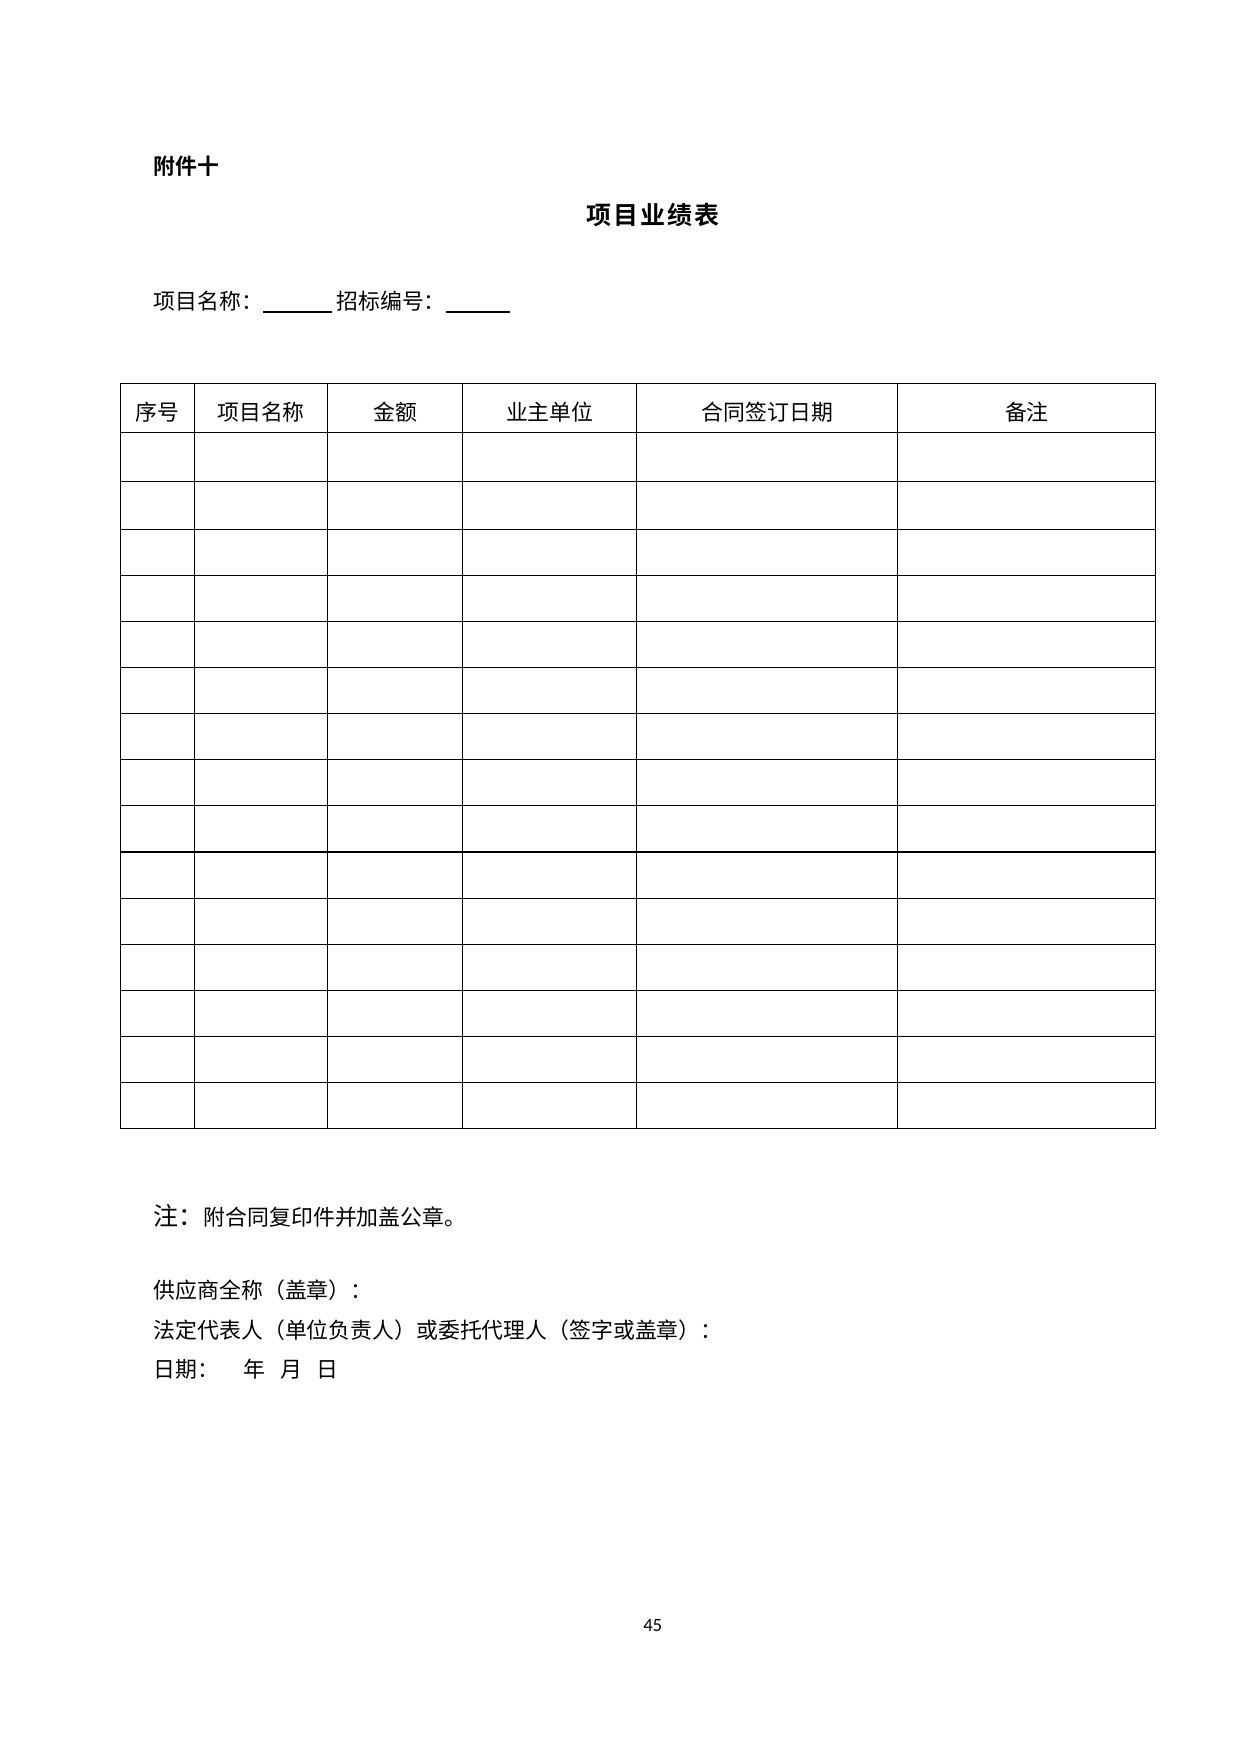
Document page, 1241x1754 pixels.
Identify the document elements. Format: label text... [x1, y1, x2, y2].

table_cell [328, 899, 462, 943]
table_cell [637, 714, 897, 759]
table_cell [328, 1083, 462, 1128]
table_cell [637, 1083, 897, 1128]
table_cell [195, 668, 327, 713]
table_cell [898, 899, 1155, 943]
table_cell [195, 853, 327, 897]
table_cell [195, 530, 327, 575]
table_header 合同签订日期 [637, 384, 897, 432]
table_cell [898, 1037, 1155, 1082]
table_cell [463, 991, 636, 1036]
table_cell [195, 1083, 327, 1128]
table_header 项目名称 [195, 384, 327, 432]
table_cell [121, 1037, 194, 1082]
text 日期： 年 月 日 [153, 1346, 1152, 1386]
table_cell [121, 714, 194, 759]
table_cell [328, 991, 462, 1036]
table_cell [637, 576, 897, 621]
table_header 金额 [328, 384, 462, 432]
table_cell [195, 714, 327, 759]
table_cell [328, 760, 462, 805]
table_cell [637, 622, 897, 667]
table_cell [328, 806, 462, 851]
table_cell [195, 482, 327, 529]
table_cell [328, 530, 462, 575]
table_cell [121, 1083, 194, 1128]
table_cell [898, 622, 1155, 667]
table_cell [637, 433, 897, 481]
table_cell [121, 991, 194, 1036]
table_cell [195, 991, 327, 1036]
table_cell [463, 899, 636, 943]
table_cell [463, 806, 636, 851]
table_cell [195, 1037, 327, 1082]
text 法定代表人（单位负责人）或委托代理人（签字或盖章）： [153, 1307, 1152, 1346]
table_cell [637, 668, 897, 713]
table_cell [328, 1037, 462, 1082]
table_header 序号 [121, 384, 194, 432]
table_cell [637, 760, 897, 805]
table_cell [898, 668, 1155, 713]
table_cell [898, 853, 1155, 897]
table_cell [328, 853, 462, 897]
table_cell [121, 622, 194, 667]
table_cell [195, 622, 327, 667]
table_cell [898, 991, 1155, 1036]
table_cell [121, 760, 194, 805]
table_cell [195, 433, 327, 481]
table_cell [898, 945, 1155, 989]
table_cell [637, 853, 897, 897]
table_cell [898, 1083, 1155, 1128]
table_cell [637, 899, 897, 943]
table_cell [637, 1037, 897, 1082]
table_cell [637, 482, 897, 529]
table_cell [463, 714, 636, 759]
table_cell [898, 576, 1155, 621]
table_cell [898, 433, 1155, 481]
table_cell [463, 853, 636, 897]
table_cell [463, 760, 636, 805]
table_cell [328, 482, 462, 529]
table_cell [463, 945, 636, 989]
table_cell [121, 530, 194, 575]
table_header 备注 [898, 384, 1155, 432]
table_cell [463, 530, 636, 575]
table_cell [463, 622, 636, 667]
table_cell [121, 482, 194, 529]
table_cell [898, 760, 1155, 805]
table_cell [328, 576, 462, 621]
table_cell [121, 853, 194, 897]
table_cell [898, 482, 1155, 529]
table_cell [637, 806, 897, 851]
table_cell [637, 530, 897, 575]
table_cell [195, 760, 327, 805]
table_cell [463, 482, 636, 529]
table_cell [121, 806, 194, 851]
table_cell [195, 945, 327, 989]
table_cell [637, 945, 897, 989]
table_cell [328, 714, 462, 759]
table_cell [195, 576, 327, 621]
table_cell [463, 1037, 636, 1082]
table_cell [898, 806, 1155, 851]
table_cell [328, 945, 462, 989]
table_cell [121, 433, 194, 481]
table_cell [463, 1083, 636, 1128]
table_cell [463, 668, 636, 713]
table_cell [463, 433, 636, 481]
table_cell [121, 576, 194, 621]
table_cell [195, 806, 327, 851]
text 附件十 [153, 141, 1152, 183]
table_cell [328, 433, 462, 481]
table_cell [898, 530, 1155, 575]
table_header 业主单位 [463, 384, 636, 432]
text 注：附合同复印件并加盖公章。 [153, 1197, 1152, 1233]
table_cell [121, 945, 194, 989]
table_cell [195, 899, 327, 943]
text 项目名称： 招标编号： [153, 284, 1152, 315]
text 供应商全称（盖章）： [153, 1267, 1152, 1307]
table_cell [463, 576, 636, 621]
table_cell [328, 622, 462, 667]
table_cell [121, 668, 194, 713]
text 项目业绩表 [153, 195, 1152, 231]
table_cell [898, 714, 1155, 759]
table_cell [637, 991, 897, 1036]
table_cell [121, 899, 194, 943]
table_cell [328, 668, 462, 713]
